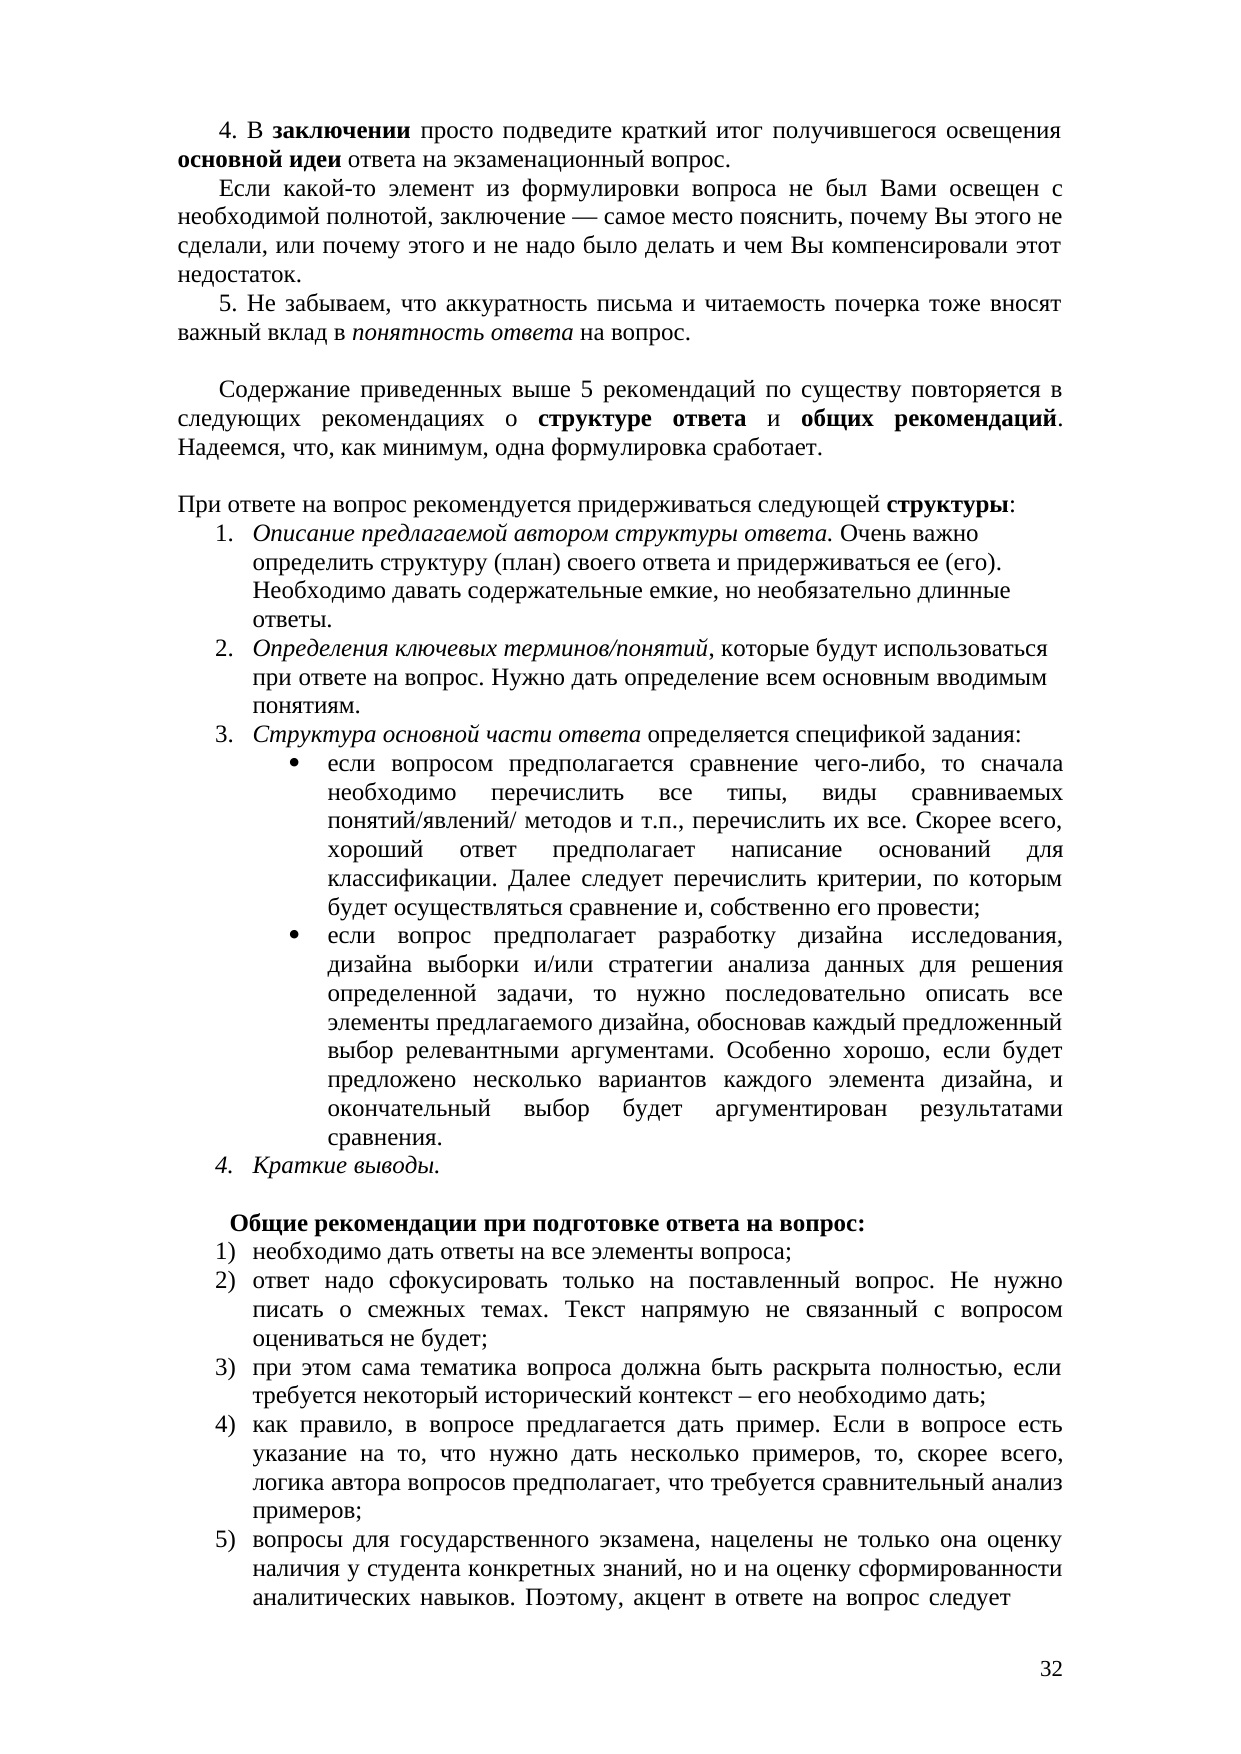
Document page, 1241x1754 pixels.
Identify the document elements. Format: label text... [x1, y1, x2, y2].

list вопросы для государственного экзамена, нацелены не только она оценку наличия у студента конкретных знаний, но и на оценку сформированности аналитических навыков. Поэтому, акцент в ответе на вопрос следует [215, 1524, 1063, 1610]
list если вопрос предполагает разработку дизайна исследования, дизайна выборки и/или стратегии анализа данных для решения определенной задачи, то нужно последовательно описать все элементы предлагаемого дизайна, обосновав каждый предложенный выбор релевантными аргументами. Особенно хорошо, если будет предложено несколько вариантов каждого элемента дизайна, и окончательный выбор будет аргументирован результатами сравнения. [290, 921, 1063, 1151]
text При ответе на вопрос рекомендуется придерживаться следующей структуры: [177, 489, 1163, 518]
list Краткие выводы. [215, 1151, 1163, 1179]
text основной идеи ответа на экзаменационный вопрос. [177, 144, 1163, 173]
list Описание предлагаемой автором структуры ответа. Очень важно определить структуру (план) своего ответа и придерживаться ее (его). Необходимо давать содержательные емкие, но необязательно длинные ответы. [215, 518, 1011, 633]
subtitle Общие рекомендации при подготовке ответа на вопрос: [229, 1208, 1163, 1237]
text Если какой-то элемент из формулировки вопроса не был Вами освещен с необходимой полнотой, заключение — самое место пояснить, почему Вы этого не сделали, или почему этого и не надо было делать и чем Вы компенсировали этот недостаток. [177, 173, 1063, 288]
list В заключении просто подведите краткий итог получившегося освещения [218, 115, 1163, 144]
list как правило, в вопросе предлагается дать пример. Если в вопросе есть указание на то, что нужно дать несколько примеров, то, скорее всего, логика автора вопросов предполагает, что требуется сравнительный анализ примеров; [215, 1409, 1063, 1524]
list при этом сама тематика вопроса должна быть раскрыта полностью, если требуется некоторый исторический контекст – его необходимо дать; [215, 1352, 1062, 1409]
list Не забываем, что аккуратность письма и читаемость почерка тоже вносят важный вклад в понятность ответа на вопрос. [177, 288, 1062, 345]
text Содержание приведенных выше 5 рекомендаций по существу повторяется в следующих рекомендациях о структуре ответа и общих рекомендаций. Надеемся, что, как минимум, одна формулировка сработает. [177, 374, 1064, 460]
list если вопросом предполагается сравнение чего-либо, то сначала необходимо перечислить все типы, виды сравниваемых понятий/явлений/ методов и т.п., перечислить их все. Скорее всего, хороший ответ предполагает написание оснований для классификации. Далее следует перечислить критерии, по которым будет осуществляться сравнение и, собственно его провести; [290, 748, 1063, 921]
list Структура основной части ответа определяется спецификой задания: [215, 719, 1163, 748]
list необходимо дать ответы на все элементы вопроса; [215, 1237, 1163, 1265]
list Определения ключевых терминов/понятий, которые будут использоваться при ответе на вопрос. Нужно дать определение всем основным вводимым понятиям. [215, 633, 1048, 719]
list ответ надо сфокусировать только на поставленный вопрос. Не нужно писать о смежных темах. Текст напрямую не связанный с вопросом оцениваться не будет; [215, 1265, 1063, 1352]
